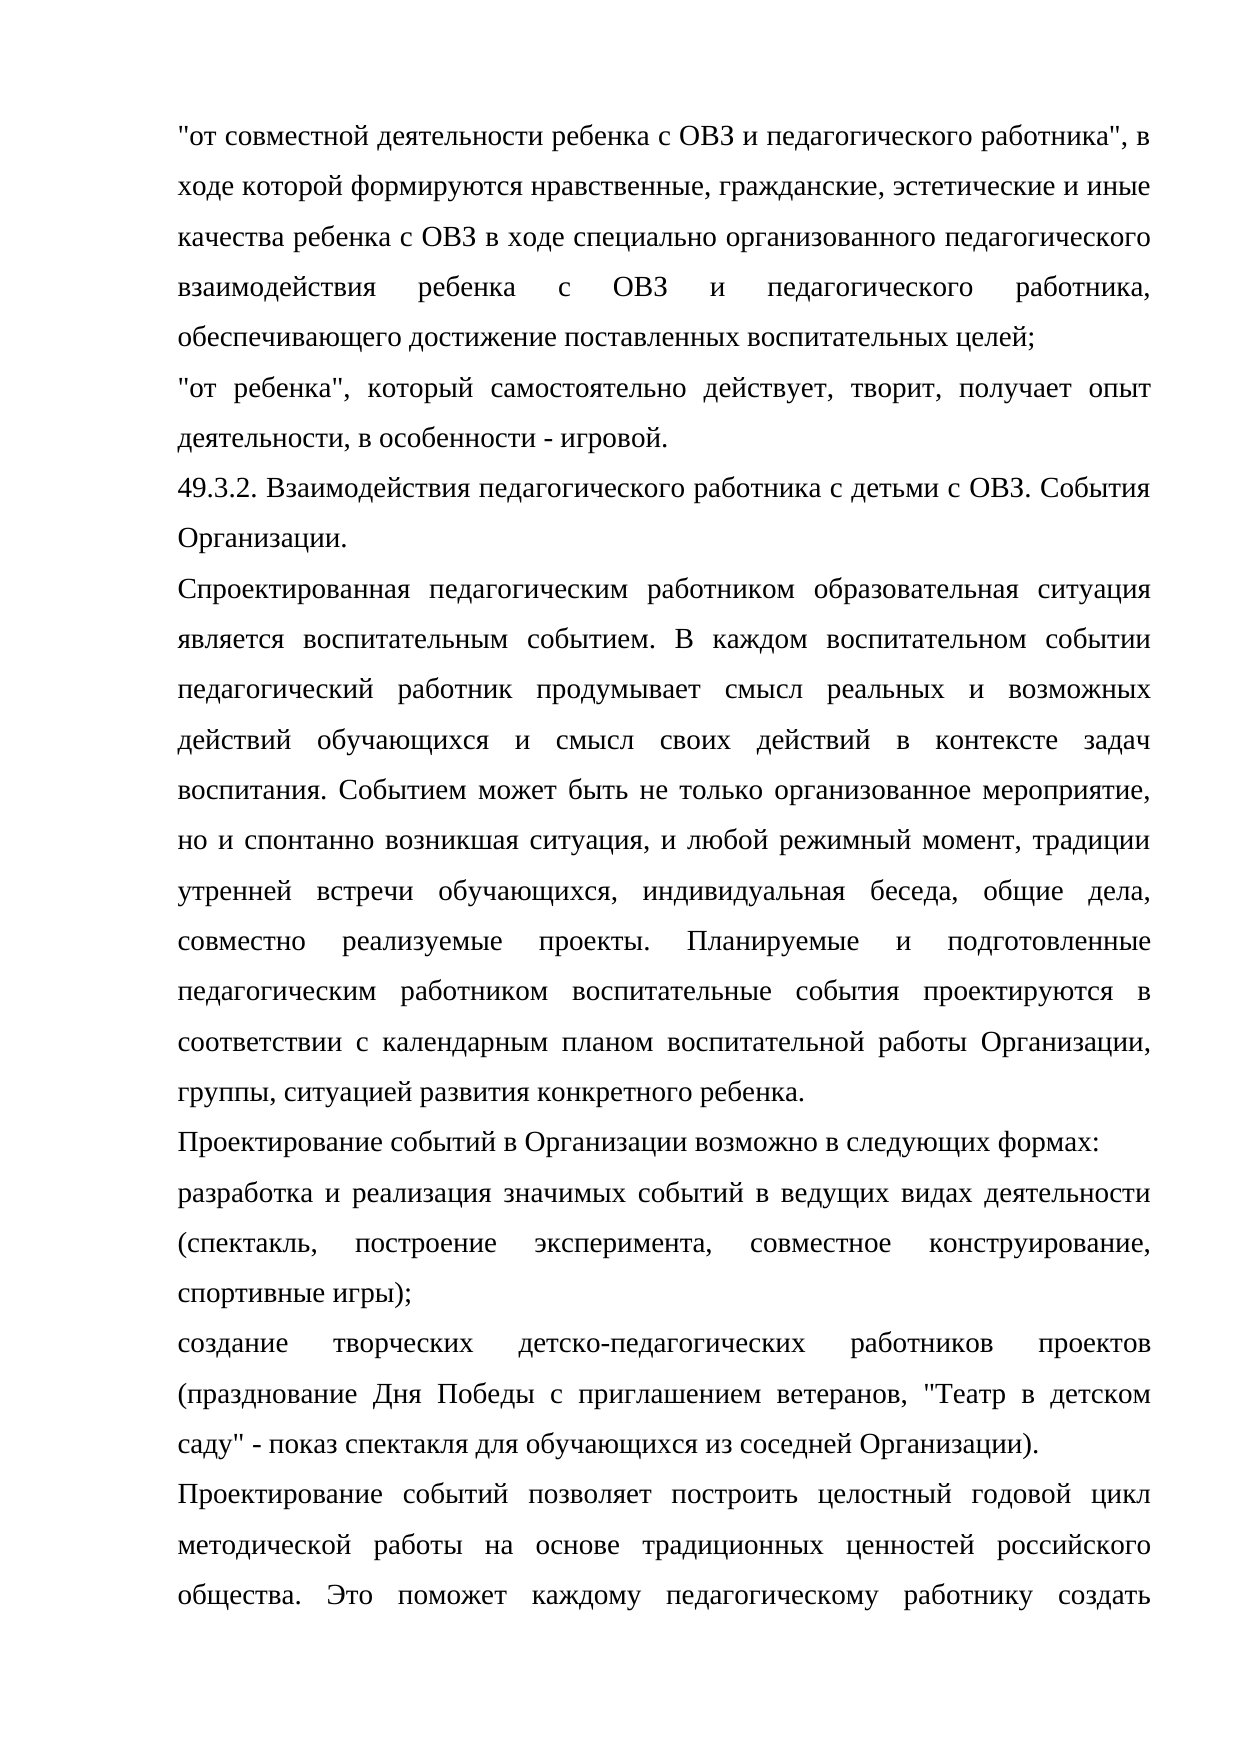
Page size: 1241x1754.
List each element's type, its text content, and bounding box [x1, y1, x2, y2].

text Спроектированная педагогическим работником образовательная ситуация является воспитательным событием. В каждом воспитательном событии педагогический работник продумывает смысл реальных и возможных действий обучающихся и смысл своих действий в контексте задач воспитания. Событием может быть не только организованное мероприятие, но и спонтанно возникшая ситуация, и любой режимный момент, традиции утренней встречи обучающихся, индивидуальная беседа, общие дела, совместно реализуемые проекты. Планируемые и подготовленные педагогическим работником воспитательные события проектируются в соответствии с календарным планом воспитательной работы Организации, группы, ситуацией развития конкретного ребенка. [177, 571, 1152, 1108]
text Проектирование событий в Организации возможно в следующих формах: [177, 1124, 1152, 1158]
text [177, 1477, 1152, 1611]
text "от совместной деятельности ребенка с ОВЗ и педагогического работника", в ходе которой формируются нравственные, гражданские, эстетические и иные качества ребенка с ОВЗ в ходе специально организованного педагогического взаимодействия ребенка с ОВЗ и педагогического работника, обеспечивающего достижение поставленных воспитательных целей; [177, 118, 1152, 353]
text создание творческих детско-педагогических работников проектов (празднование Дня Победы с приглашением ветеранов, "Театр в детском саду" - показ спектакля для обучающихся из соседней Организации). [177, 1326, 1152, 1460]
text разработка и реализация значимых событий в ведущих видах деятельности (спектакль, построение эксперимента, совместное конструирование, спортивные игры); [177, 1175, 1152, 1309]
text 49.3.2. Взаимодействия педагогического работника с детьми с ОВЗ. События Организации. [177, 470, 1152, 554]
text "от ребенка", который самостоятельно действует, творит, получает опыт деятельности, в особенности - игровой. [177, 370, 1152, 453]
